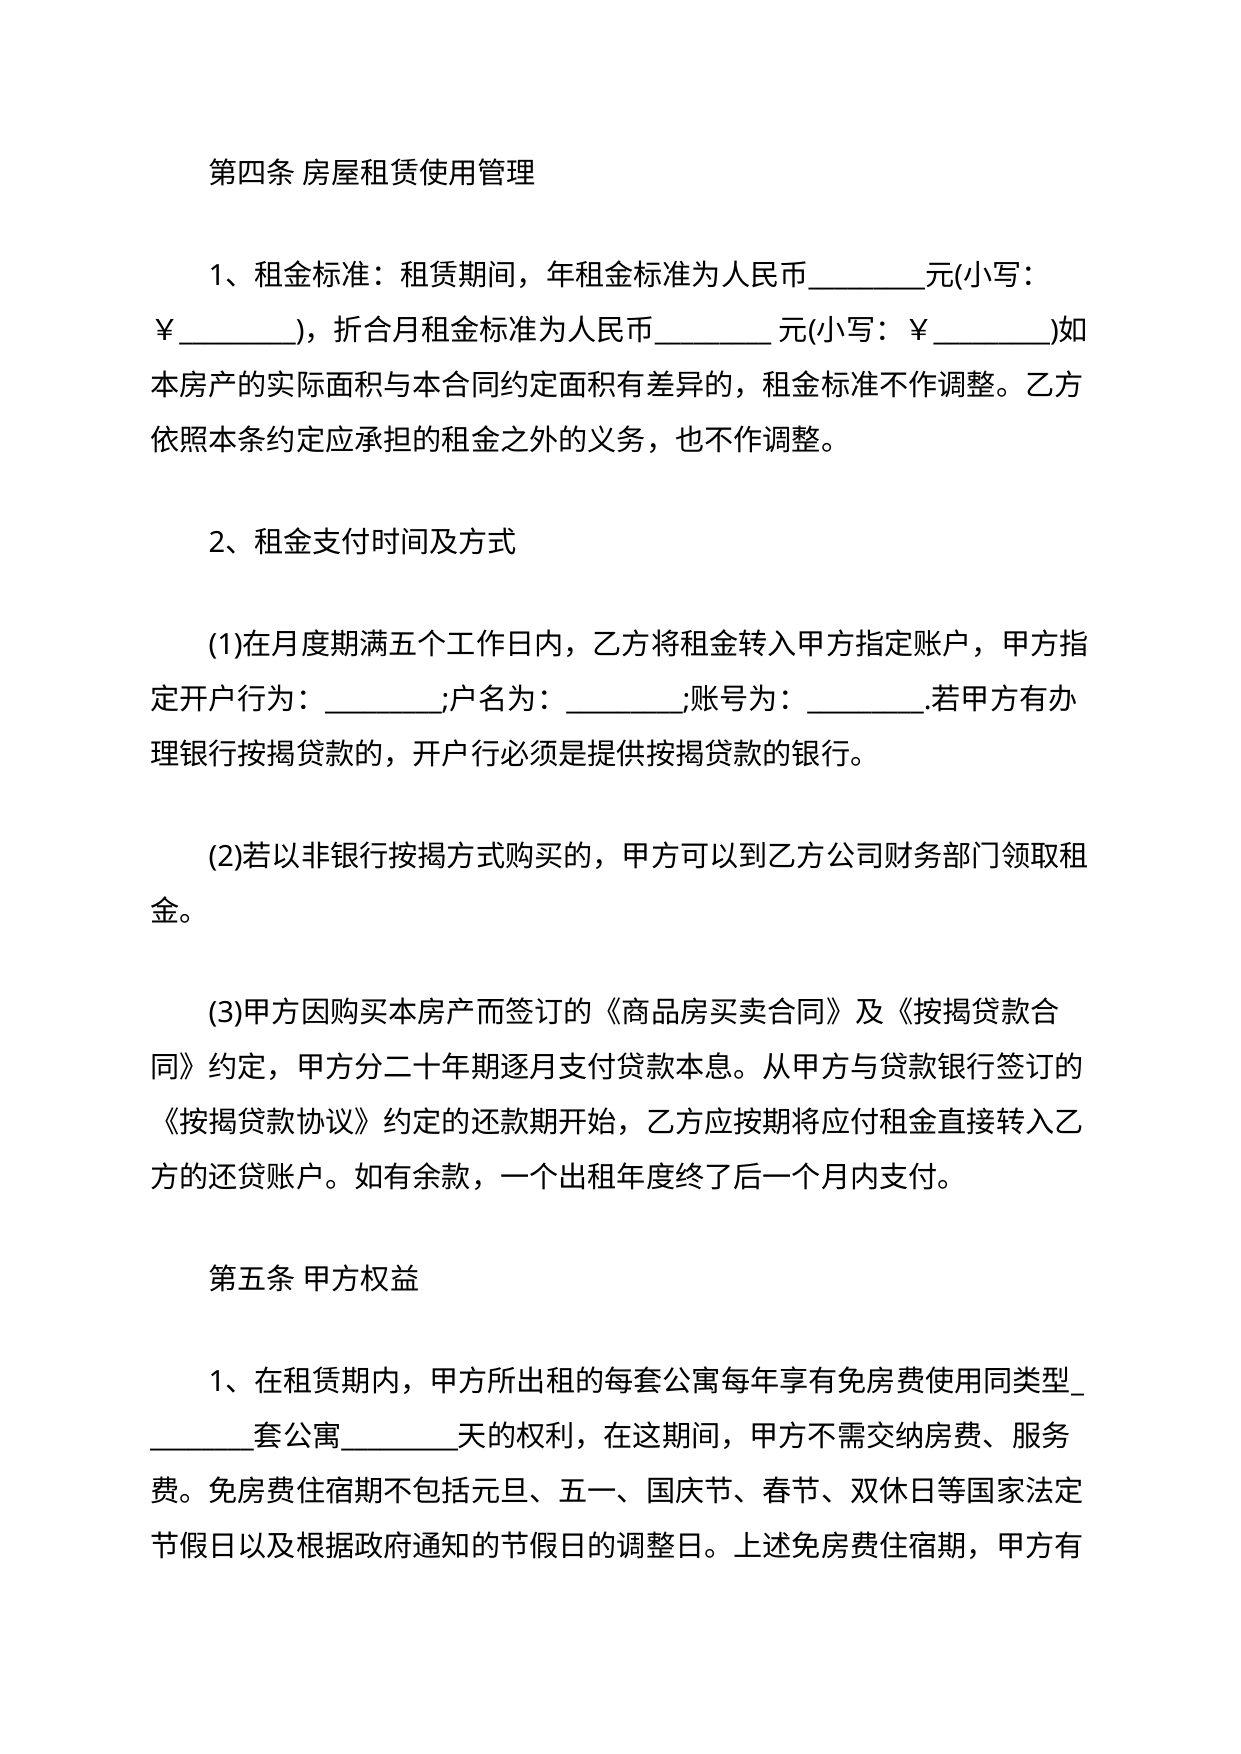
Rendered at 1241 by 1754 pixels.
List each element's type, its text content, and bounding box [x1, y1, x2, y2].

text 第四条 房屋租赁使用管理 [150, 150, 1090, 192]
text (1)在月度期满五个工作日内，乙方将租金转入甲方指定账户，甲方指定开户行为：_________;户名为：_________;账号为：_________.若甲方有办理银行按揭贷款的，开户行必须是提供按揭贷款的银行。 [150, 620, 1090, 773]
text 第五条 甲方权益 [150, 1256, 1090, 1298]
text (2)若以非银行按揭方式购买的，甲方可以到乙方公司财务部门领取租金。 [150, 832, 1090, 929]
text 1、租金标准：租赁期间，年租金标准为人民币_________元(小写：￥_________)，折合月租金标准为人民币_________ 元(小写：￥_________)如本房产的实际面积与本合同约定面积有差异的，租金标准不作调整。乙方依照本条约定应承担的租金之外的义务，也不作调整。 [150, 252, 1090, 459]
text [150, 1357, 1090, 1564]
text (3)甲方因购买本房产而签订的《商品房买卖合同》及《按揭贷款合同》约定，甲方分二十年期逐月支付贷款本息。从甲方与贷款银行签订的《按揭贷款协议》约定的还款期开始，乙方应按期将应付租金直接转入乙方的还贷账户。如有余款，一个出租年度终了后一个月内支付。 [150, 989, 1090, 1196]
text 2、租金支付时间及方式 [150, 518, 1090, 561]
